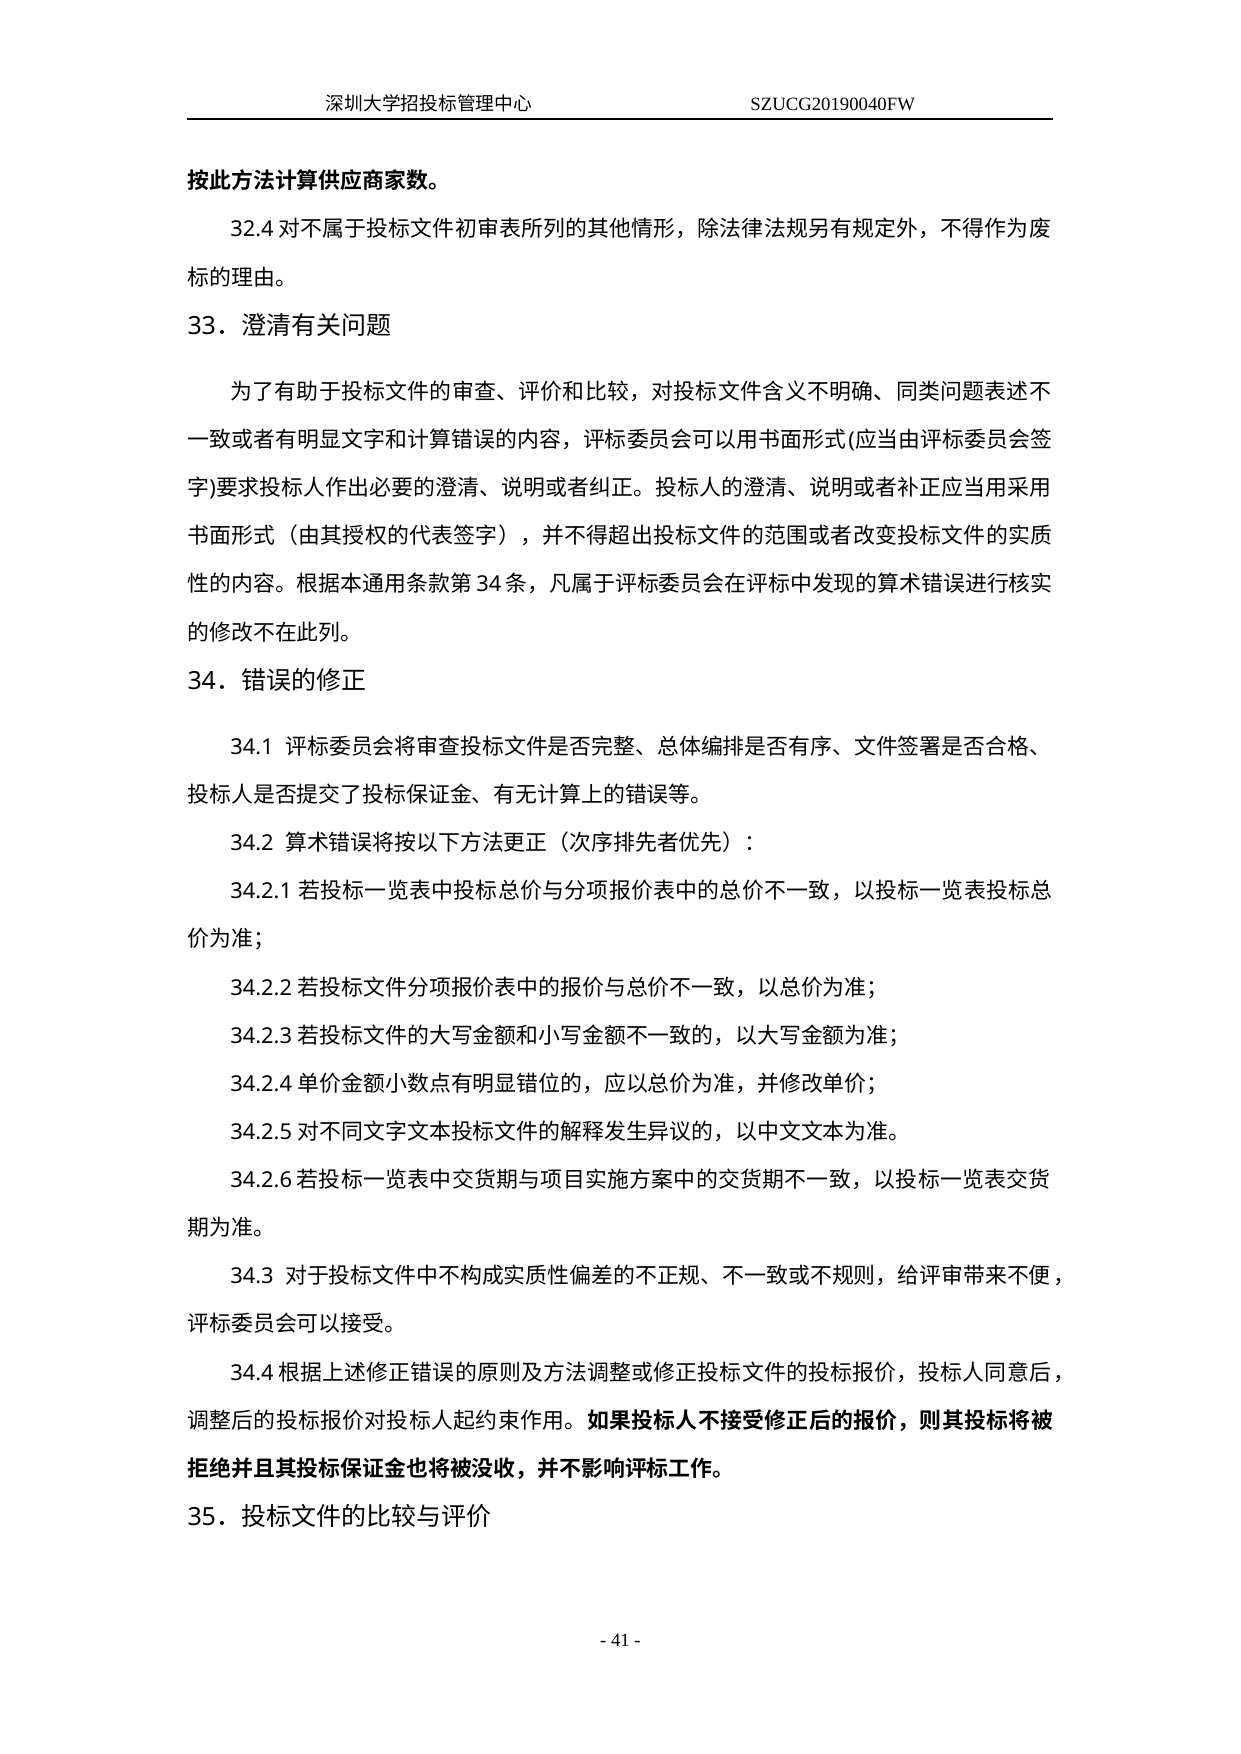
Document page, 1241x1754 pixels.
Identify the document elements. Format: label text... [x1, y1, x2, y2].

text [187, 155, 1053, 203]
text 34.2.3 若投标文件的大写金额和小写金额不一致的，以大写金额为准； [187, 1009, 1053, 1058]
text 34.2.1 若投标一览表中投标总价与分项报价表中的总价不一致，以投标一览表投标总价为准； [187, 865, 1053, 961]
text 34.4根据上述修正错误的原则及方法调整或修正投标文件的投标报价，投标人同意后，调整后的投标报价对投标人起约束作用。如果投标人不接受修正后的报价，则其投标将被拒绝并且其投标保证金也将被没收，并不影响评标工作。 [187, 1346, 1053, 1491]
text 34.2.4 单价金额小数点有明显错位的，应以总价为准，并修改单价； [187, 1058, 1053, 1106]
text 34.2 算术错误将按以下方法更正（次序排先者优先）： [187, 817, 1053, 865]
text 34.2.6若投标一览表中交货期与项目实施方案中的交货期不一致，以投标一览表交货期为准。 [187, 1154, 1053, 1250]
text 为了有助于投标文件的审查、评价和比较，对投标文件含义不明确、同类问题表述不一致或者有明显文字和计算错误的内容，评标委员会可以用书面形式(应当由评标委员会签字)要求投标人作出必要的澄清、说明或者纠正。投标人的澄清、说明或者补正应当用采用书面形式（由其授权的代表签字），并不得超出投标文件的范围或者改变投标文件的实质性的内容。根据本通用条款第34条，凡属于评标委员会在评标中发现的算术错误进行核实的修改不在此列。 [187, 366, 1053, 654]
text 34.2.2 若投标文件分项报价表中的报价与总价不一致，以总价为准； [187, 961, 1053, 1009]
text 34.3 对于投标文件中不构成实质性偏差的不正规、不一致或不规则，给评审带来不便，评标委员会可以接受。 [187, 1250, 1053, 1346]
text 34.1 评标委员会将审查投标文件是否完整、总体编排是否有序、文件签署是否合格、投标人是否提交了投标保证金、有无计算上的错误等。 [187, 721, 1053, 817]
text 34.2.5 对不同文字文本投标文件的解释发生异议的，以中文文本为准。 [187, 1106, 1053, 1154]
text 34．错误的修正 [187, 654, 1053, 703]
text 33．澄清有关问题 [187, 299, 1053, 348]
text 35．投标文件的比较与评价 [187, 1491, 1053, 1539]
text 32.4对不属于投标文件初审表所列的其他情形，除法律法规另有规定外，不得作为废标的理由。 [187, 203, 1053, 299]
